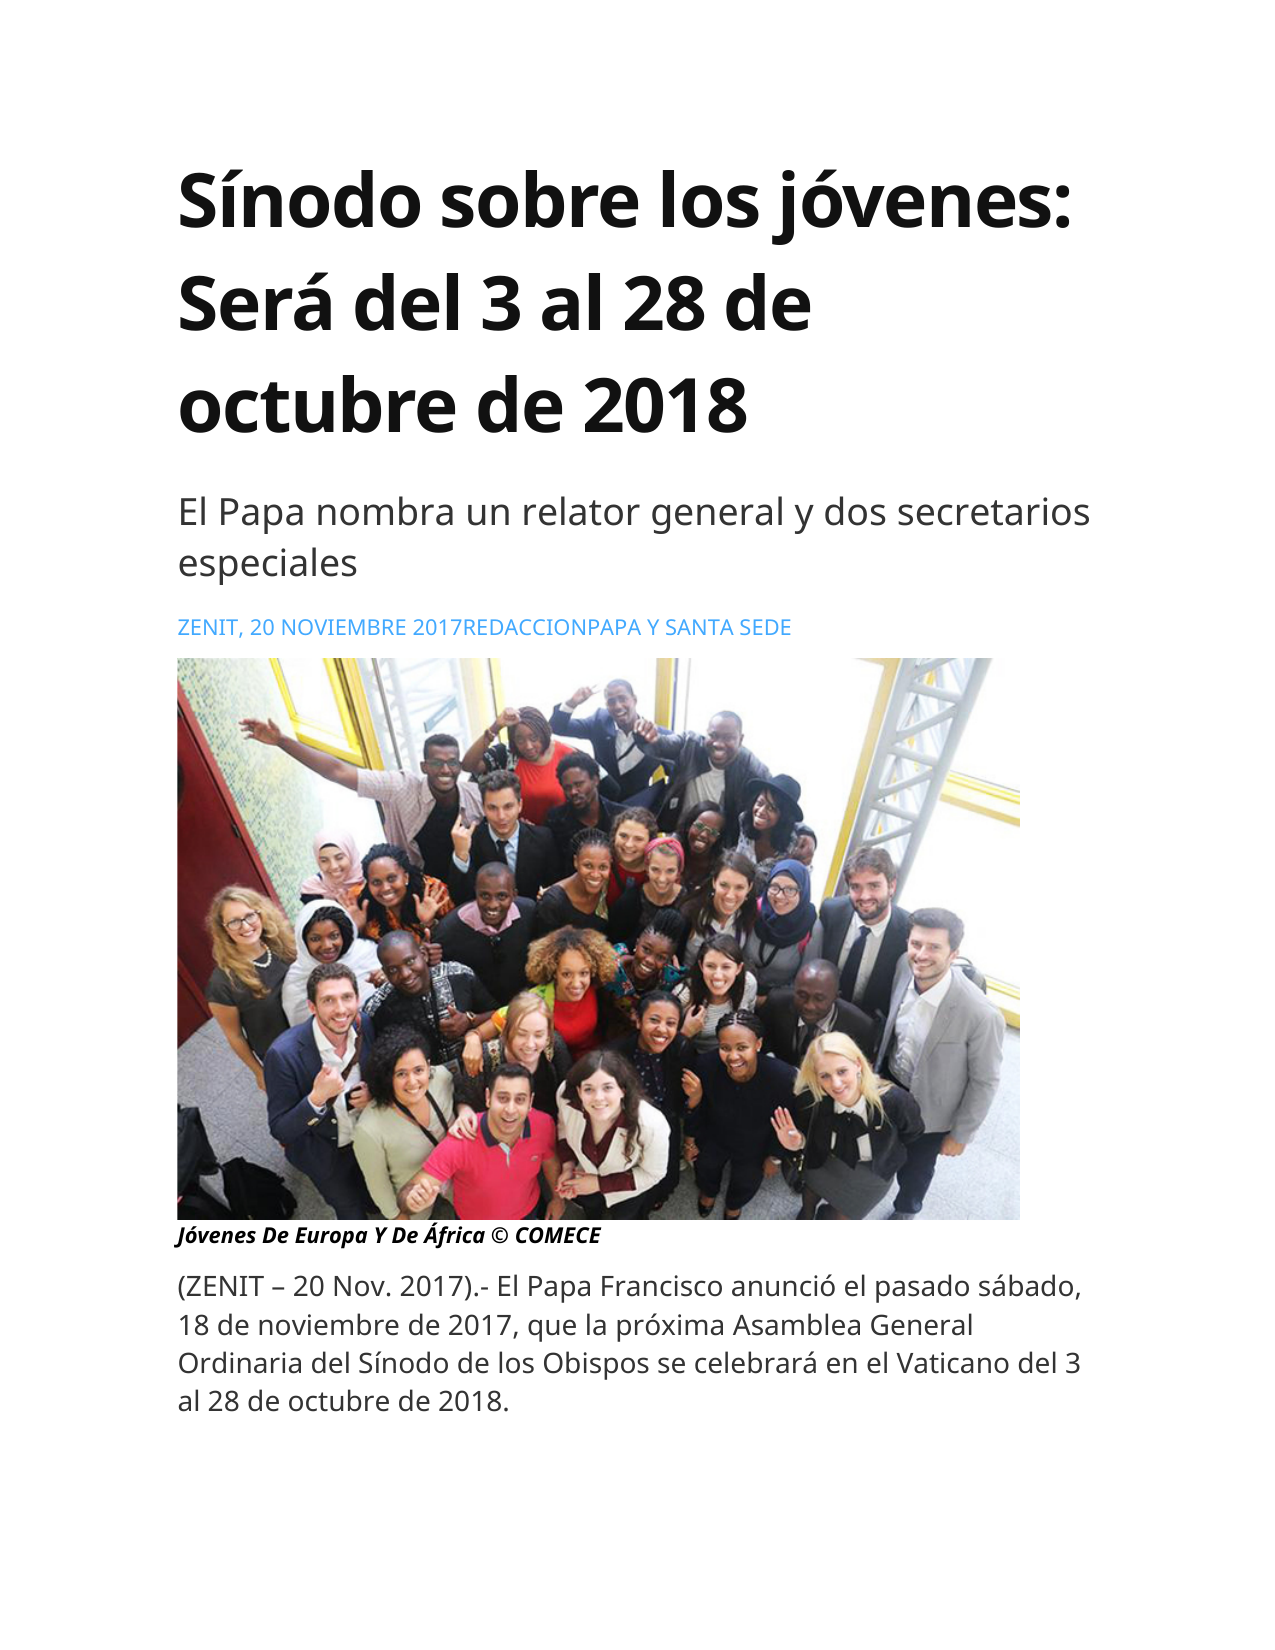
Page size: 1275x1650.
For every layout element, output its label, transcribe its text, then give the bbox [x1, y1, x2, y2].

text ZENIT, 20 NOVIEMBRE 2017REDACCIONPAPA Y SANTA SEDE [177, 604, 1098, 642]
text Sínodo sobre los jóvenes: Será del 3 al 28 de octubre de 2018 [177, 148, 1098, 454]
text (ZENIT – 20 Nov. 2017).- El Papa Francisco anunció el pasado sábado, 18 de noviembre de 2017, que la próxima Asamblea General Ordinaria del Sínodo de los Obispos se celebrará en el Vaticano del 3 al 28 de octubre de 2018. [177, 1266, 1098, 1420]
text El Papa nombra un relator general y dos secretarios especiales [177, 485, 1098, 587]
text Jóvenes De Europa Y De África © COMECE [177, 1220, 1098, 1250]
picture [177, 658, 1020, 1220]
